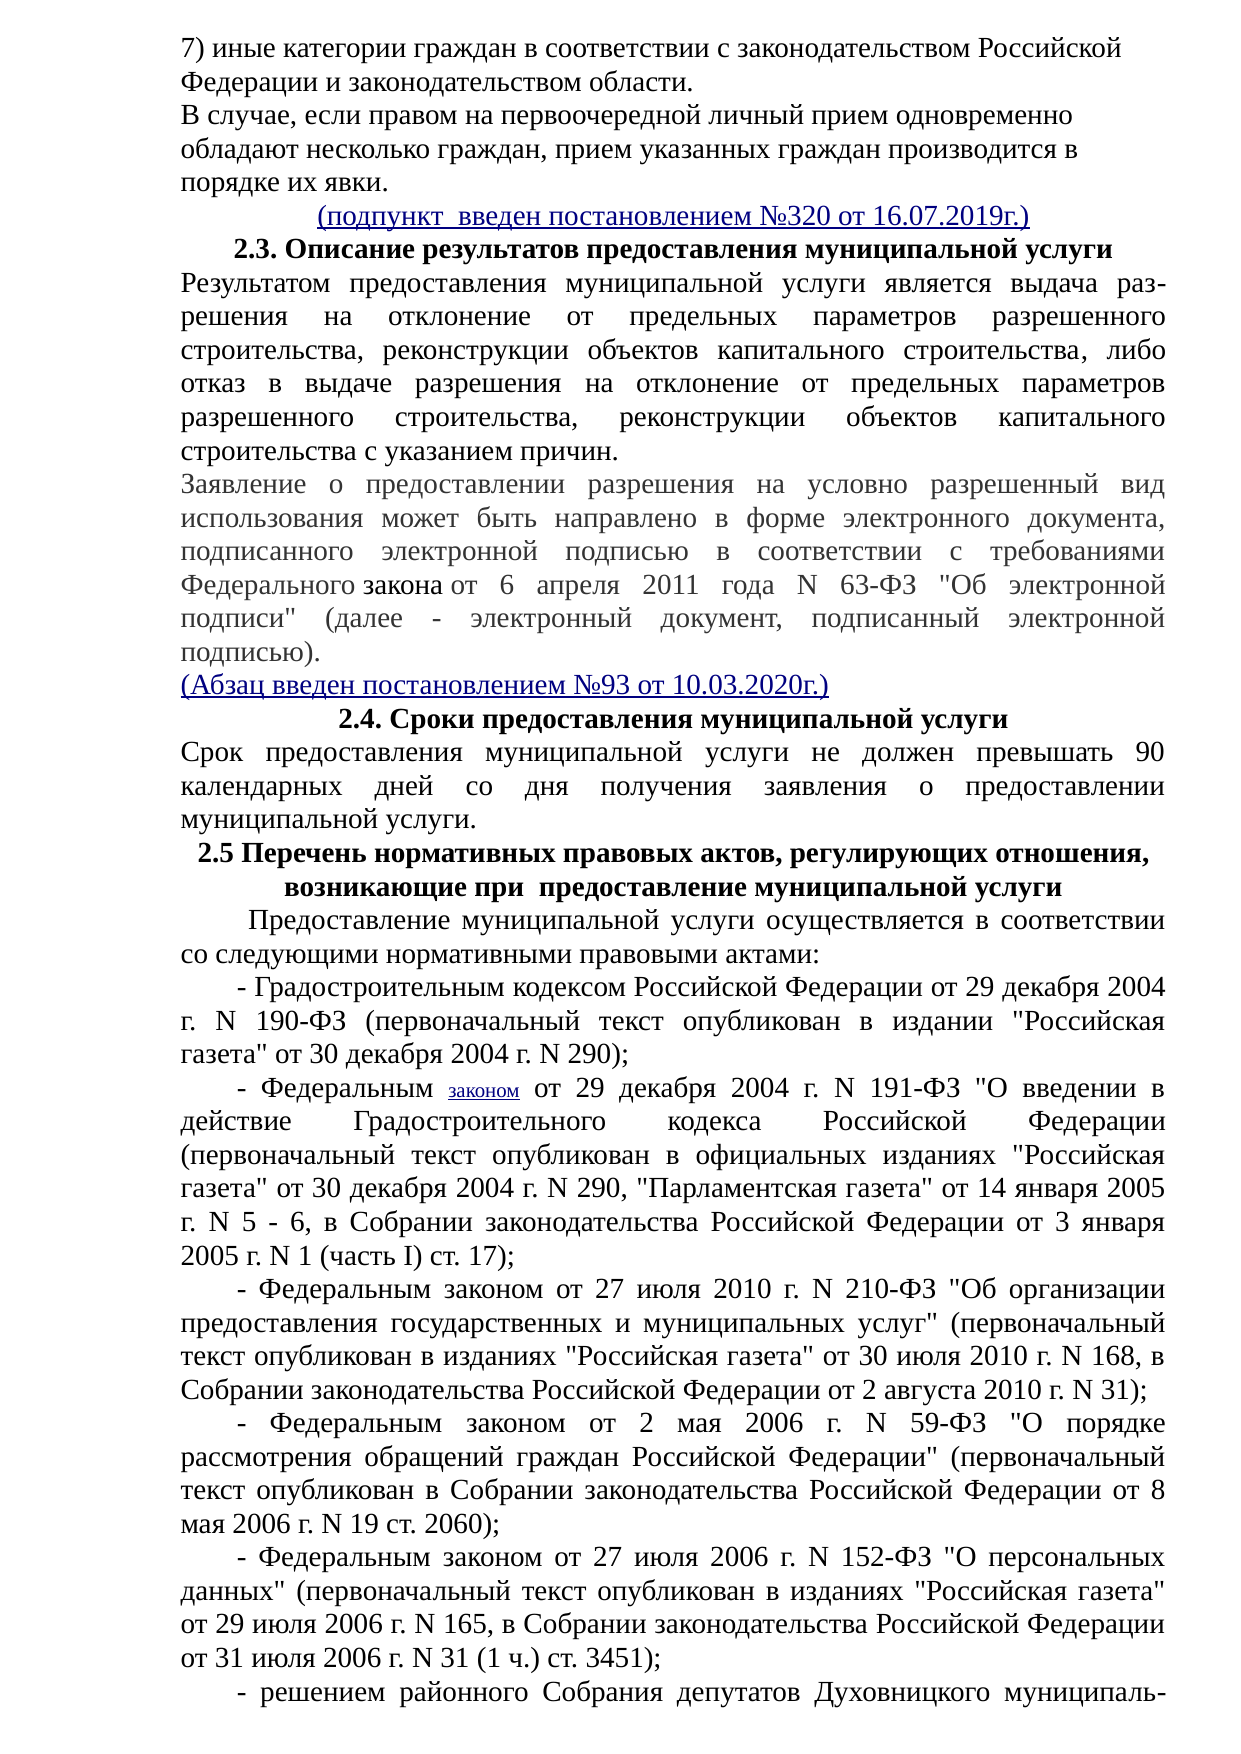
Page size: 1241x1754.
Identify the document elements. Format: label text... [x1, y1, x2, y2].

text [180, 30, 1166, 198]
text Срок предоставления муниципальной услуги не должен превышать 90 календарных дней со дня получения заявления о предоставлении муниципальной услуги. [180, 734, 1166, 835]
text - Федеральным законом от 27 июля 2010 г. N 210-ФЗ "Об организации предоставления государственных и муниципальных услуг" (первоначальный текст опубликован в изданиях "Российская газета" от 30 июля 2010 г. N 168, в Собрании законодательства Российской Федерации от 2 августа 2010 г. N 31); [180, 1271, 1166, 1405]
text Предоставление муниципальной услуги осуществляется в соответствии со следующими нормативными правовыми актами: [180, 902, 1166, 969]
text Результатом предоставления муниципальной услуги является выдача разрешения на отклонение от предельных параметров разрешенного строительства, реконструкции объектов капитального строительства, либо отказ в выдаче разрешения на отклонение от предельных параметров разрешенного строительства, реконструкции объектов капитального строительства с указанием причин. [180, 265, 1166, 466]
text 2.3. Описание результатов предоставления муниципальной услуги [180, 231, 1166, 265]
text (подпункт введен постановлением №320 от 16.07.2019г.) [180, 198, 1166, 231]
text (Абзац введен постановлением №93 от 10.03.2020г.) [180, 667, 1166, 701]
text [180, 1674, 1166, 1707]
text - Градостроительным кодексом Российской Федерации от 29 декабря 2004 г. N 190-ФЗ (первоначальный текст опубликован в издании "Российская газета" от 30 декабря 2004 г. N 290); [180, 969, 1166, 1070]
text 2.4. Сроки предоставления муниципальной услуги [180, 701, 1166, 734]
text - Федеральным законом от 2 мая 2006 г. N 59-ФЗ "О порядке рассмотрения обращений граждан Российской Федерации" (первоначальный текст опубликован в Собрании законодательства Российской Федерации от 8 мая 2006 г. N 19 ст. 2060); [180, 1405, 1166, 1539]
text - Федеральным законом от 27 июля 2006 г. N 152-ФЗ "О персональных данных" (первоначальный текст опубликован в изданиях "Российская газета" от 29 июля 2006 г. N 165, в Собрании законодательства Российской Федерации от 31 июля 2006 г. N 31 (1 ч.) ст. 3451); [180, 1539, 1166, 1674]
text - Федеральным законом от 29 декабря 2004 г. N 191-ФЗ "О введении в действие Градостроительного кодекса Российской Федерации (первоначальный текст опубликован в официальных изданиях "Российская газета" от 30 декабря 2004 г. N 290, "Парламентская газета" от 14 января 2005 г. N 5 - 6, в Собрании законодательства Российской Федерации от 3 января 2005 г. N 1 (часть I) ст. 17); [180, 1070, 1166, 1271]
text Заявление о предоставлении разрешения на условно разрешенный вид использования может быть направлено в форме электронного документа, подписанного электронной подписью в соответствии с требованиями Федерального закона от 6 апреля 2011 года N 63-ФЗ "Об электронной подписи" (далее - электронный документ, подписанный электронной подписью). [180, 466, 1166, 667]
text 2.5 Перечень нормативных правовых актов, регулирующих отношения, возникающие при предоставление муниципальной услуги [180, 835, 1166, 902]
